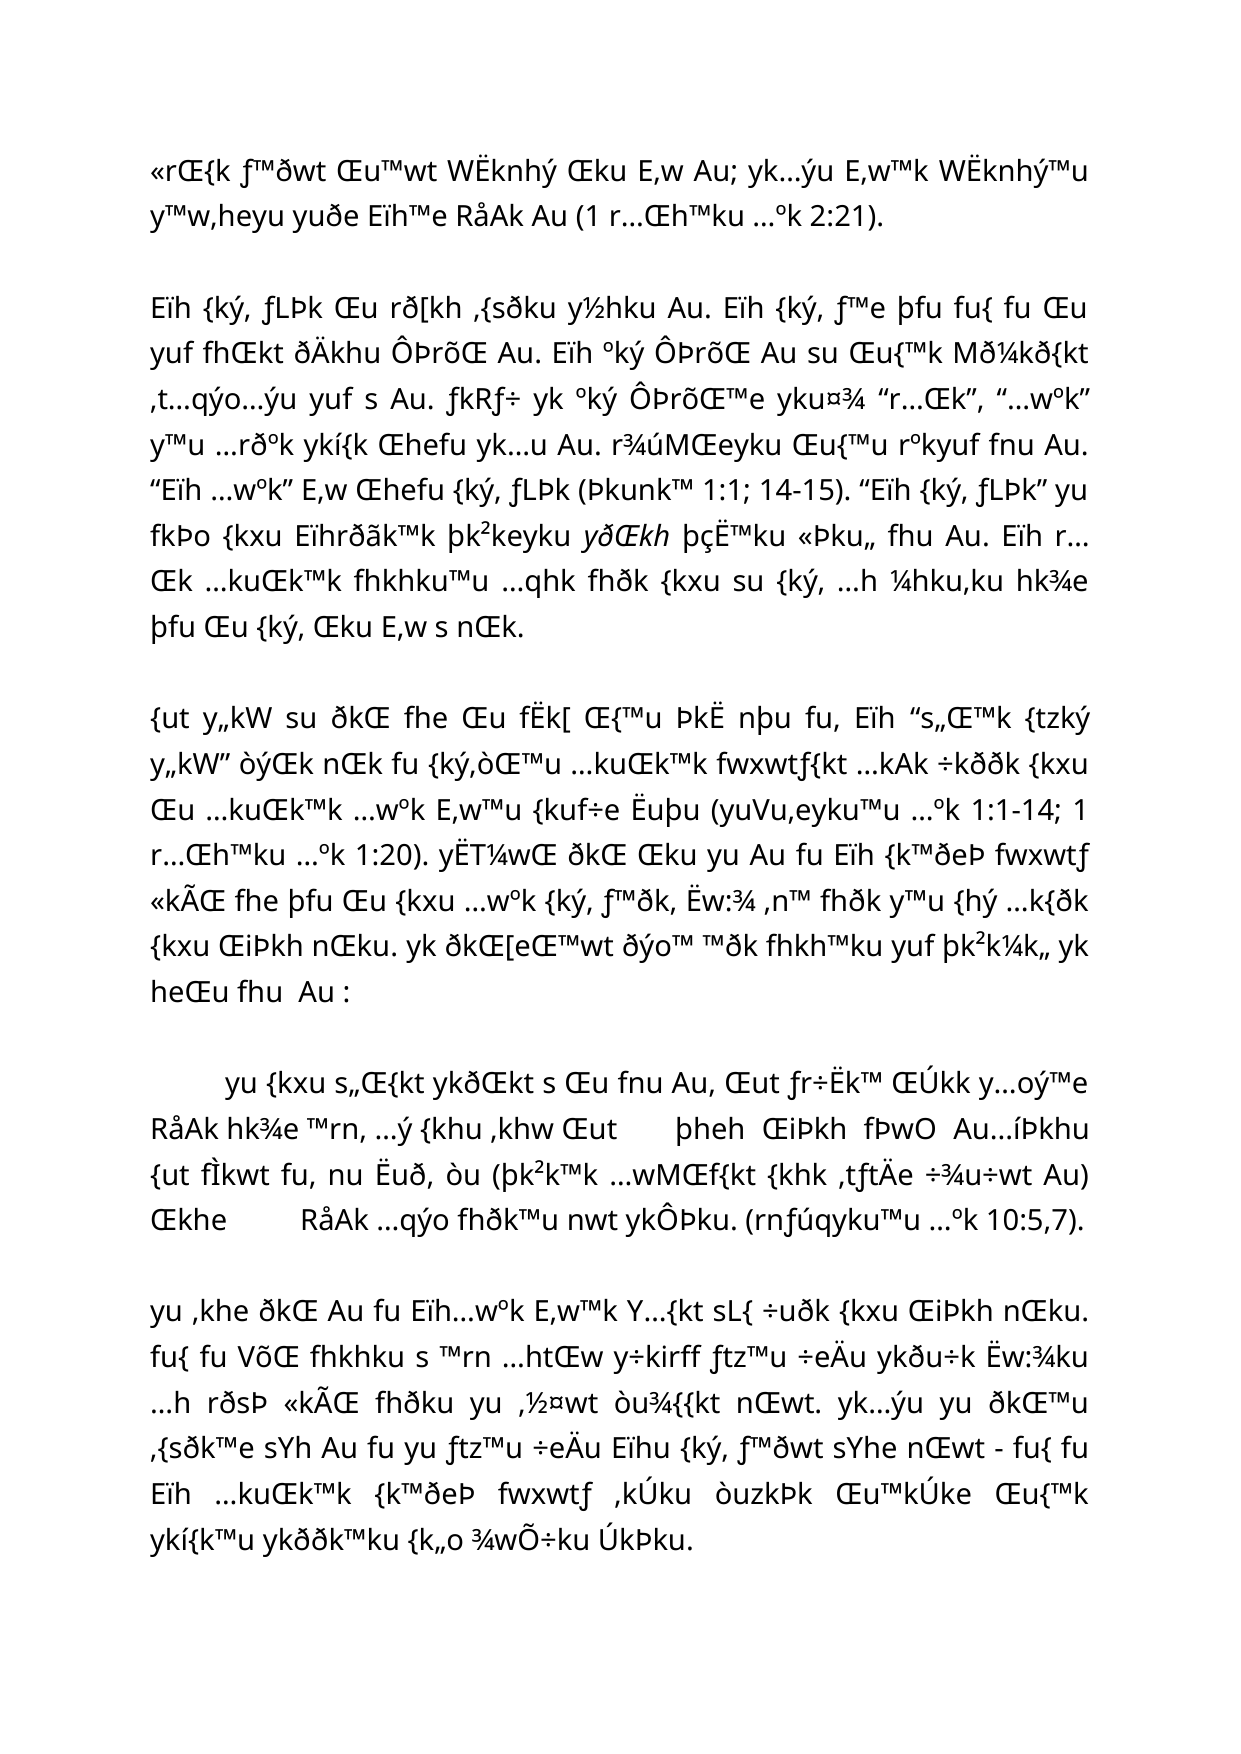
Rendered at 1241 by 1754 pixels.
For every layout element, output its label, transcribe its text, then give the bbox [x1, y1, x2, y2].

text Eïh {ký‚ ƒLÞk Œu rð[kh ‚{sðku y½hku Au. Eïh {ký‚ ƒ™e þfu fu{ fu Œu yuf fhŒkt ðÄkhu ÔÞrõŒ Au. Eïh ºký ÔÞrõŒ Au su Œu{™k Mð¼kð{kt ‚t…qýo…ýu yuf s Au. ƒkRƒ÷ yk ºký ÔÞrõŒ™e yku¤¾ “r…Œk”, “…wºk” y™u …rðºk ykí{k Œhefu yk…u Au. r¾úMŒeyku Œu{™u rºkyuf fnu Au. “Eïh …wºk” E‚w Œhefu {ký‚ ƒLÞk (Þkunk™ 1:1; 14-15). “Eïh {ký‚ ƒLÞk” yu fkÞo {kxu Eïhrðãk™k þk²keyku yðŒkh þçË™ku «Þku„ fhu Au. Eïh r…Œk …kuŒk™k fhkhku™u …qhk fhðk {kxu su {ký‚ …h ¼hku‚ku hk¾e þfu Œu {ký‚ Œku E‚w s nŒk. [150, 287, 1090, 646]
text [150, 150, 1090, 235]
text {ut y„kW su ðkŒ fhe Œu fËk[ Œ{™u ÞkË nþu fu, Eïh “s„Œ™k {tzký y„kW” òýŒk nŒk fu {ký‚òŒ™u …kuŒk™k fwxwtƒ{kt …kAk ÷kððk {kxu Œu …kuŒk™k …wºk E‚w™u {kuf÷e Ëuþu (yuVu‚eyku™u …ºk 1:1-14; 1 r…Œh™ku …ºk 1:20). yËT¼wŒ ðkŒ Œku yu Au fu Eïh {k™ðeÞ fwxwtƒ «kÃŒ fhe þfu Œu {kxu …wºk {ký‚ ƒ™ðk, Ëw:¾ ‚n™ fhðk y™u {hý …k{ðk {kxu ŒiÞkh nŒku. yk ðkŒ[eŒ™wt ðýo™ ™ðk fhkh™ku yuf þk²k¼k„ yk heŒu fhu Au : [150, 697, 1090, 1011]
text yu ‚khe ðkŒ Au fu Eïh…wºk E‚w™k Y…{kt sL{ ÷uðk {kxu ŒiÞkh nŒku. fu{ fu VõŒ fhkhku s ™rn …htŒw y÷kirff ƒtz™u ÷eÄu ykðu÷k Ëw:¾ku …h rðsÞ «kÃŒ fhðku yu ‚½¤wt òu¾{{kt nŒwt. yk…ýu yu ðkŒ™u ‚{sðk™e sYh Au fu yu ƒtz™u ÷eÄu Eïhu {ký‚ ƒ™ðwt sYhe nŒwt - fu{ fu Eïh …kuŒk™k {k™ðeÞ fwxwtƒ ‚kÚku òuzkÞk Œu™kÚke Œu{™k ykí{k™u ykððk™ku {k„o ¾wÕ÷ku ÚkÞku. [150, 1291, 1090, 1558]
text yu {kxu s„Œ{kt ykðŒkt s Œu fnu Au, Œut ƒr÷Ëk™ ŒÚkk y…oý™e RåAk hk¾e ™rn, …ý {khu ‚khw Œut þheh ŒiÞkh fÞwO Au...íÞkhu {ut fÌkwt fu, nu Ëuð, òu (þk²k™k …wMŒf{kt {khk ‚tƒtÄe ÷¾u÷wt Au) Œkhe RåAk …qýo fhðk™u nwt ykÔÞku. (rnƒúqyku™u …ºk 10:5,7). [150, 1062, 1090, 1239]
